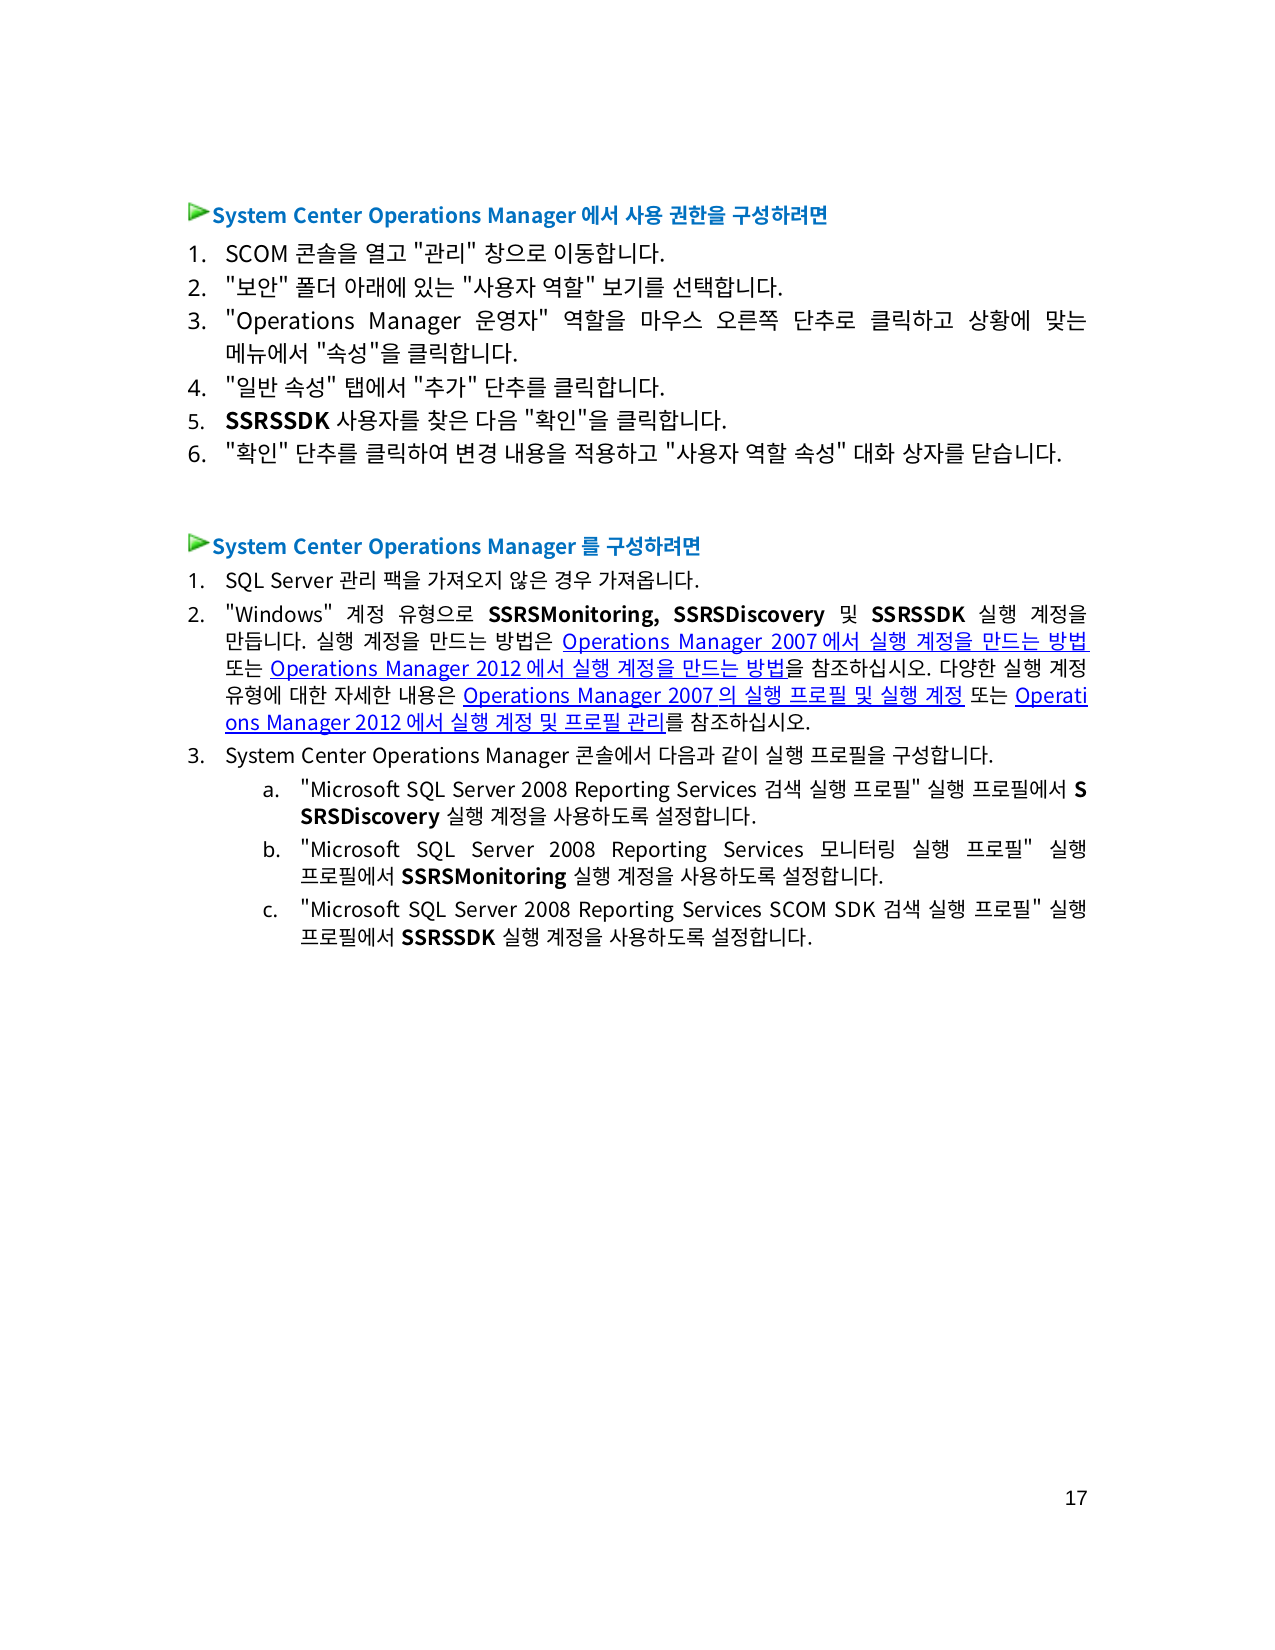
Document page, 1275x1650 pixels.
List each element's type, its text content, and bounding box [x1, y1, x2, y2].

list System Center Operations Manager 콘솔에서 다음과 같이 실행 프로필을 구성합니다. [187, 742, 1087, 769]
list "보안" 폴더 아래에 있는 "사용자 역할" 보기를 선택합니다. [187, 269, 1087, 303]
list "Operations Manager 운영자" 역할을 마우스 오른쪽 단추로 클릭하고 상황에 맞는 메뉴에서 "속성"을 클릭합니다. [187, 303, 1087, 369]
list SSRSSDK 사용자를 찾은 다음 "확인"을 클릭합니다. [187, 403, 1087, 436]
subtitle System Center Operations Manager에서 사용 권한을 구성하려면 [187, 199, 1087, 230]
list SQL Server 관리 팩을 가져오지 않은 경우 가져옵니다. [187, 567, 1087, 594]
list "확인" 단추를 클릭하여 변경 내용을 적용하고 "사용자 역할 속성" 대화 상자를 닫습니다. [187, 436, 1087, 469]
subtitle System Center Operations Manager를 구성하려면 [187, 530, 1087, 561]
list "일반 속성" 탭에서 "추가" 단추를 클릭합니다. [187, 369, 1087, 403]
list "Windows" 계정 유형으로 SSRSMonitoring, SSRSDiscovery 및 SSRSSDK 실행 계정을 만듭니다. 실행 계정을 만드는 방법은 Operations Manager 2007에서 실행 계정을 만드는 방법 또는 Operations Manager 2012에서 실행 계정을 만드는 방법을 참조하십시오. 다양한 실행 계정 유형에 대한 자세한 내용은 Operations Manager 2007의 실행 프로필 및 실행 계정 또는 Operations Manager 2012에서 실행 계정 및 프로필 관리를 참조하십시오. [187, 600, 1087, 736]
list "Microsoft SQL Server 2008 Reporting Services SCOM SDK 검색 실행 프로필" 실행 프로필에서 SSRSSDK 실행 계정을 사용하도록 설정합니다. [262, 896, 1087, 950]
picture [187, 529, 213, 555]
list "Microsoft SQL Server 2008 Reporting Services 검색 실행 프로필" 실행 프로필에서 SSRSDiscovery 실행 계정을 사용하도록 설정합니다. [262, 775, 1087, 829]
list "Microsoft SQL Server 2008 Reporting Services 모니터링 실행 프로필" 실행 프로필에서 SSRSMonitoring 실행 계정을 사용하도록 설정합니다. [262, 836, 1087, 890]
picture [187, 198, 213, 224]
list SCOM 콘솔을 열고 "관리" 창으로 이동합니다. [187, 236, 1087, 269]
